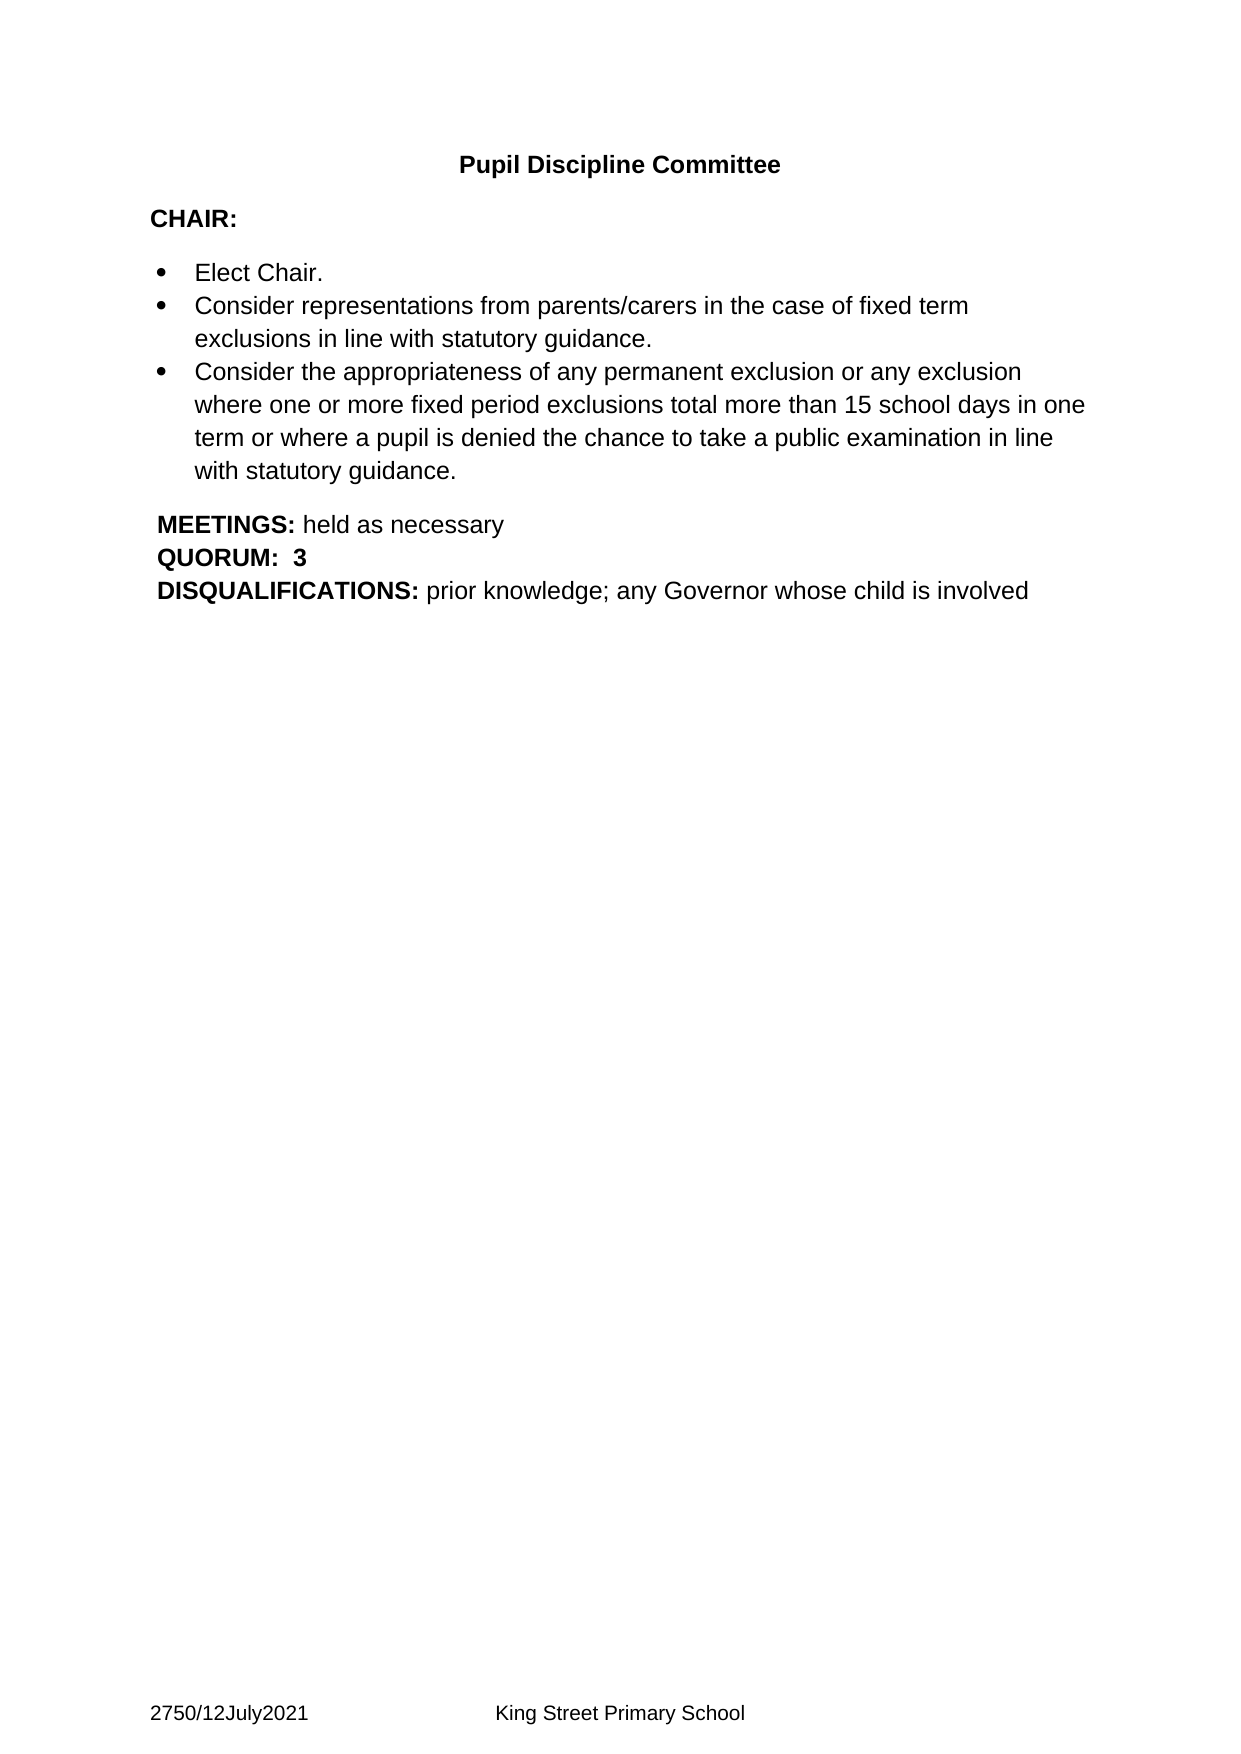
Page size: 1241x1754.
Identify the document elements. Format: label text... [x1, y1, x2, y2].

text DISQUALIFICATIONS: prior knowledge; any Governor whose child is involved [157, 576, 1090, 605]
list Consider representations from parents/carers in the case of fixed term exclusions in line with statutory guidance. [157, 291, 1090, 353]
text QUORUM: 3 [157, 543, 1090, 572]
list Elect Chair. [157, 258, 1090, 287]
text Pupil Discipline Committee [150, 150, 1090, 179]
text CHAIR: [150, 204, 1090, 233]
list Consider the appropriateness of any permanent exclusion or any exclusion where one or more fixed period exclusions total more than 15 school days in one term or where a pupil is denied the chance to take a public examination in line with statutory guidance. [157, 357, 1090, 485]
text MEETINGS: held as necessary [157, 510, 1090, 539]
